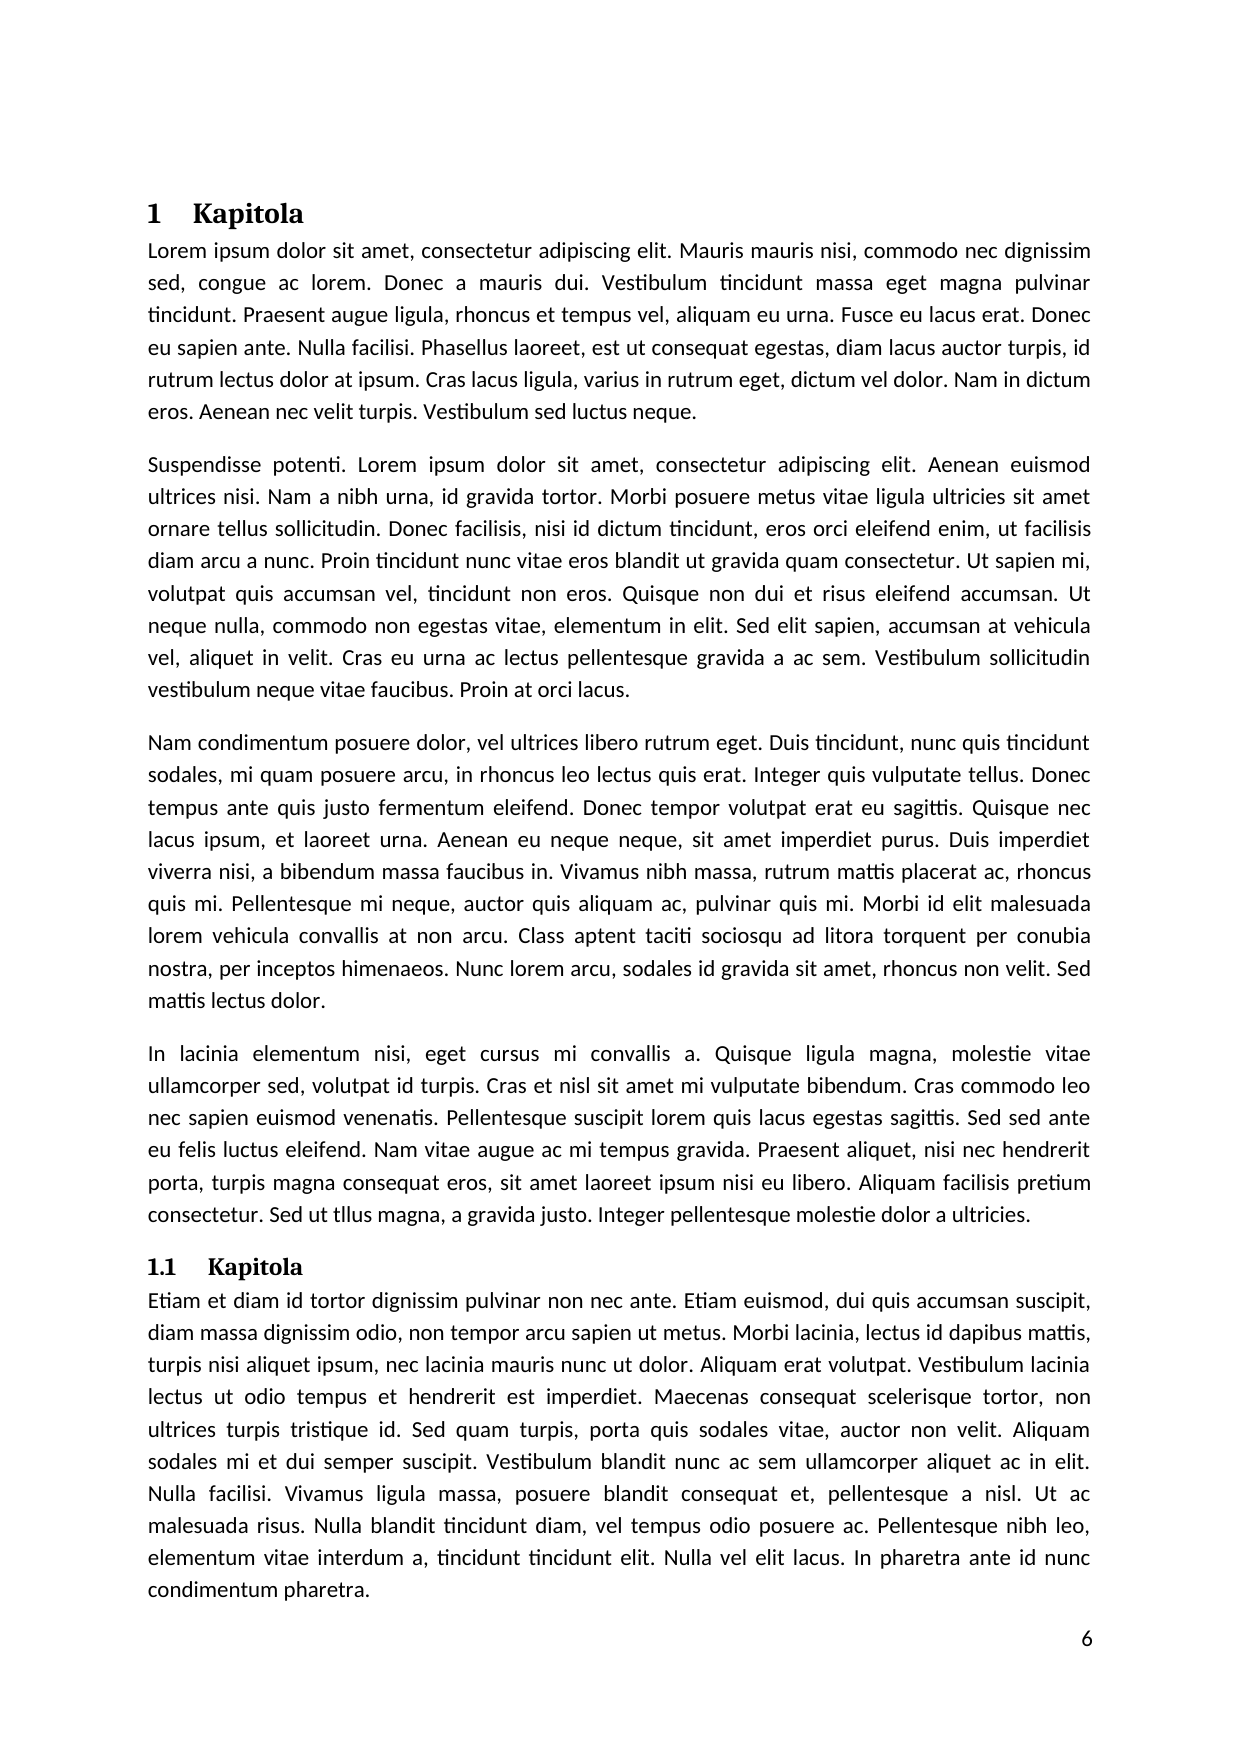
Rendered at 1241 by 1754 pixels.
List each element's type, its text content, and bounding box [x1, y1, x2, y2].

subtitle Kapitola [148, 198, 1093, 231]
text In lacinia elementum nisi, eget cursus mi convallis a. Quisque ligula magna, molestie vitae ullamcorper sed, volutpat id turpis. Cras et nisl sit amet mi vulputate bibendum. Cras commodo leo nec sapien euismod venenatis. Pellentesque suscipit lorem quis lacus egestas sagittis. Sed sed ante eu felis luctus eleifend. Nam vitae augue ac mi tempus gravida. Praesent aliquet, nisi nec hendrerit porta, turpis magna consequat eros, sit amet laoreet ipsum nisi eu libero. Aliquam facilisis pretium consectetur. Sed ut tllus magna, a gravida justo. Integer pellentesque molestie dolor a ultricies. [148, 1039, 1093, 1228]
text Etiam et diam id tortor dignissim pulvinar non nec ante. Etiam euismod, dui quis accumsan suscipit, diam massa dignissim odio, non tempor arcu sapien ut metus. Morbi lacinia, lectus id dapibus mattis, turpis nisi aliquet ipsum, nec lacinia mauris nunc ut dolor. Aliquam erat volutpat. Vestibulum lacinia lectus ut odio tempus et hendrerit est imperdiet. Maecenas consequat scelerisque tortor, non ultrices turpis tristique id. Sed quam turpis, porta quis sodales vitae, auctor non velit. Aliquam sodales mi et dui semper suscipit. Vestibulum blandit nunc ac sem ullamcorper aliquet ac in elit. Nulla facilisi. Vivamus ligula massa, posuere blandit consequat et, pellentesque a nisl. Ut ac malesuada risus. Nulla blandit tincidunt diam, vel tempus odio posuere ac. Pellentesque nibh leo, elementum vitae interdum a, tincidunt tincidunt elit. Nulla vel elit lacus. In pharetra ante id nunc condimentum pharetra. [148, 1286, 1093, 1604]
text Lorem ipsum dolor sit amet, consectetur adipiscing elit. Mauris mauris nisi, commodo nec dignissim sed, congue ac lorem. Donec a mauris dui. Vestibulum tincidunt massa eget magna pulvinar tincidunt. Praesent augue ligula, rhoncus et tempus vel, aliquam eu urna. Fusce eu lacus erat. Donec eu sapien ante. Nulla facilisi. Phasellus laoreet, est ut consequat egestas, diam lacus auctor turpis, id rutrum lectus dolor at ipsum. Cras lacus ligula, varius in rutrum eget, dictum vel dolor. Nam in dictum eros. Aenean nec velit turpis. Vestibulum sed luctus neque. [148, 236, 1093, 425]
text Suspendisse potenti. Lorem ipsum dolor sit amet, consectetur adipiscing elit. Aenean euismod ultrices nisi. Nam a nibh urna, id gravida tortor. Morbi posuere metus vitae ligula ultricies sit amet ornare tellus sollicitudin. Donec facilisis, nisi id dictum tincidunt, eros orci eleifend enim, ut facilisis diam arcu a nunc. Proin tincidunt nunc vitae eros blandit ut gravida quam consectetur. Ut sapien mi, volutpat quis accumsan vel, tincidunt non eros. Quisque non dui et risus eleifend accumsan. Ut neque nulla, commodo non egestas vitae, elementum in elit. Sed elit sapien, accumsan at vehicula vel, aliquet in velit. Cras eu urna ac lectus pellentesque gravida a ac sem. Vestibulum sollicitudin vestibulum neque vitae faucibus. Proin at orci lacus. [148, 450, 1093, 703]
subtitle Kapitola [148, 1253, 1093, 1282]
text Nam condimentum posuere dolor, vel ultrices libero rutrum eget. Duis tincidunt, nunc quis tincidunt sodales, mi quam posuere arcu, in rhoncus leo lectus quis erat. Integer quis vulputate tellus. Donec tempus ante quis justo fermentum eleifend. Donec tempor volutpat erat eu sagittis. Quisque nec lacus ipsum, et laoreet urna. Aenean eu neque neque, sit amet imperdiet purus. Duis imperdiet viverra nisi, a bibendum massa faucibus in. Vivamus nibh massa, rutrum mattis placerat ac, rhoncus quis mi. Pellentesque mi neque, auctor quis aliquam ac, pulvinar quis mi. Morbi id elit malesuada lorem vehicula convallis at non arcu. Class aptent taciti sociosqu ad litora torquent per conubia nostra, per inceptos himenaeos. Nunc lorem arcu, sodales id gravida sit amet, rhoncus non velit. Sed mattis lectus dolor. [148, 728, 1093, 1014]
